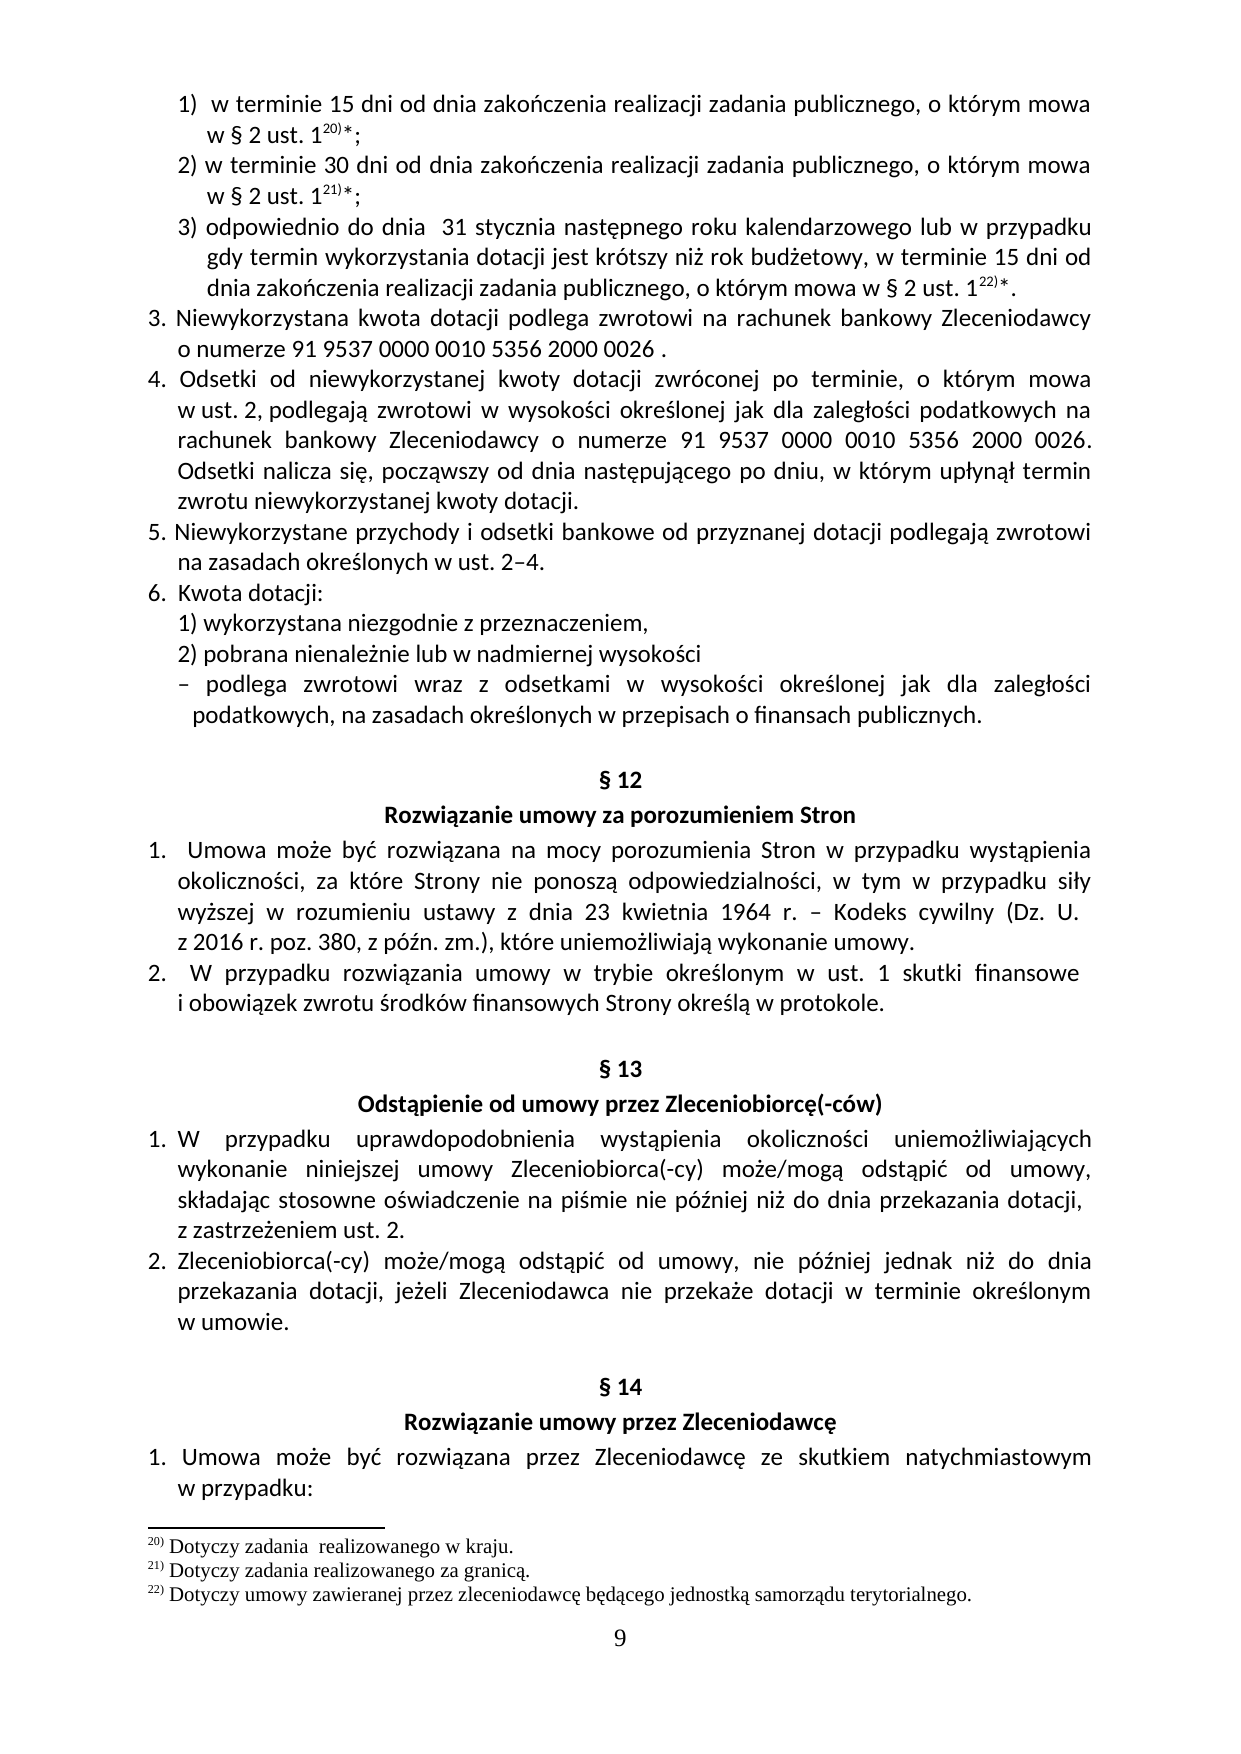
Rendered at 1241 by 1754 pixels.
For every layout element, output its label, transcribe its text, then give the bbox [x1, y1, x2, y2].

text 3. Niewykorzystana kwota dotacji podlega zwrotowi na rachunek bankowy Zleceniodawcy o numerze 91 9537 0000 0010 5356 2000 0026 . [148, 302, 1093, 363]
text 1) wykorzystana niezgodnie z przeznaczeniem, [177, 607, 1093, 638]
text 2) pobrana nienależnie lub w nadmiernej wysokości [177, 638, 1093, 668]
list W przypadku rozwiązania umowy w trybie określonym w ust. 1 skutki finansowe i obowiązek zwrotu środków finansowych Strony określą w protokole. [148, 957, 1093, 1018]
text 1) w terminie 15 dni od dnia zakończenia realizacji zadania publicznego, o którym mowa w § 2 ust. 1)*; [177, 89, 1093, 150]
text – podlega zwrotowi wraz z odsetkami w wysokości określonej jak dla zaległości podatkowych, na zasadach określonych w przepisach o finansach publicznych. [177, 668, 1093, 729]
subtitle Rozwiązanie umowy za porozumieniem Stron [148, 799, 1093, 830]
text Odstąpienie od umowy przez Zleceniobiorcę(-ców) [148, 1088, 1093, 1118]
list W przypadku uprawdopodobnienia wystąpienia okoliczności uniemożliwiających wykonanie niniejszej umowy Zleceniobiorca(-cy) może/mogą odstąpić od umowy, składając stosowne oświadczenie na piśmie nie później niż do dnia przekazania dotacji, z zastrzeżeniem ust. 2. [148, 1123, 1093, 1245]
text § 12 [148, 764, 1093, 795]
text 1. Umowa może być rozwiązana przez Zleceniodawcę ze skutkiem natychmiastowym w przypadku: [148, 1441, 1093, 1502]
text 6. Kwota dotacji: [148, 577, 1093, 607]
text Rozwiązanie umowy przez Zleceniodawcę [148, 1406, 1093, 1437]
text § 14 [148, 1371, 1093, 1402]
text § 13 [148, 1053, 1093, 1083]
text 2) w terminie 30 dni od dnia zakończenia realizacji zadania publicznego, o którym mowa w § 2 ust. 1)*; [177, 150, 1093, 211]
text 5. Niewykorzystane przychody i odsetki bankowe od przyznanej dotacji podlegają zwrotowi na zasadach określonych w ust. 2–4. [148, 516, 1093, 577]
list Umowa może być rozwiązana na mocy porozumienia Stron w przypadku wystąpienia okoliczności, za które Strony nie ponoszą odpowiedzialności, w tym w przypadku siły wyższej w rozumieniu ustawy z dnia 23 kwietnia 1964 r. – Kodeks cywilny (Dz. U. z 2016 r. poz. 380, z późn. zm.), które uniemożliwiają wykonanie umowy. [148, 834, 1093, 957]
text 3) odpowiednio do dnia 31 stycznia następnego roku kalendarzowego lub w przypadku gdy termin wykorzystania dotacji jest krótszy niż rok budżetowy, w terminie 15 dni od dnia zakończenia realizacji zadania publicznego, o którym mowa w § 2 ust. 1)*. [177, 211, 1093, 302]
text 4. Odsetki od niewykorzystanej kwoty dotacji zwróconej po terminie, o którym mowa w ust. 2, podlegają zwrotowi w wysokości określonej jak dla zaległości podatkowych na rachunek bankowy Zleceniodawcy o numerze 91 9537 0000 0010 5356 2000 0026. Odsetki nalicza się, począwszy od dnia następującego po dniu, w którym upłynął termin zwrotu niewykorzystanej kwoty dotacji. [148, 363, 1093, 516]
list Zleceniobiorca(-cy) może/mogą odstąpić od umowy, nie później jednak niż do dnia przekazania dotacji, jeżeli Zleceniodawca nie przekaże dotacji w terminie określonym w umowie. [148, 1245, 1093, 1336]
